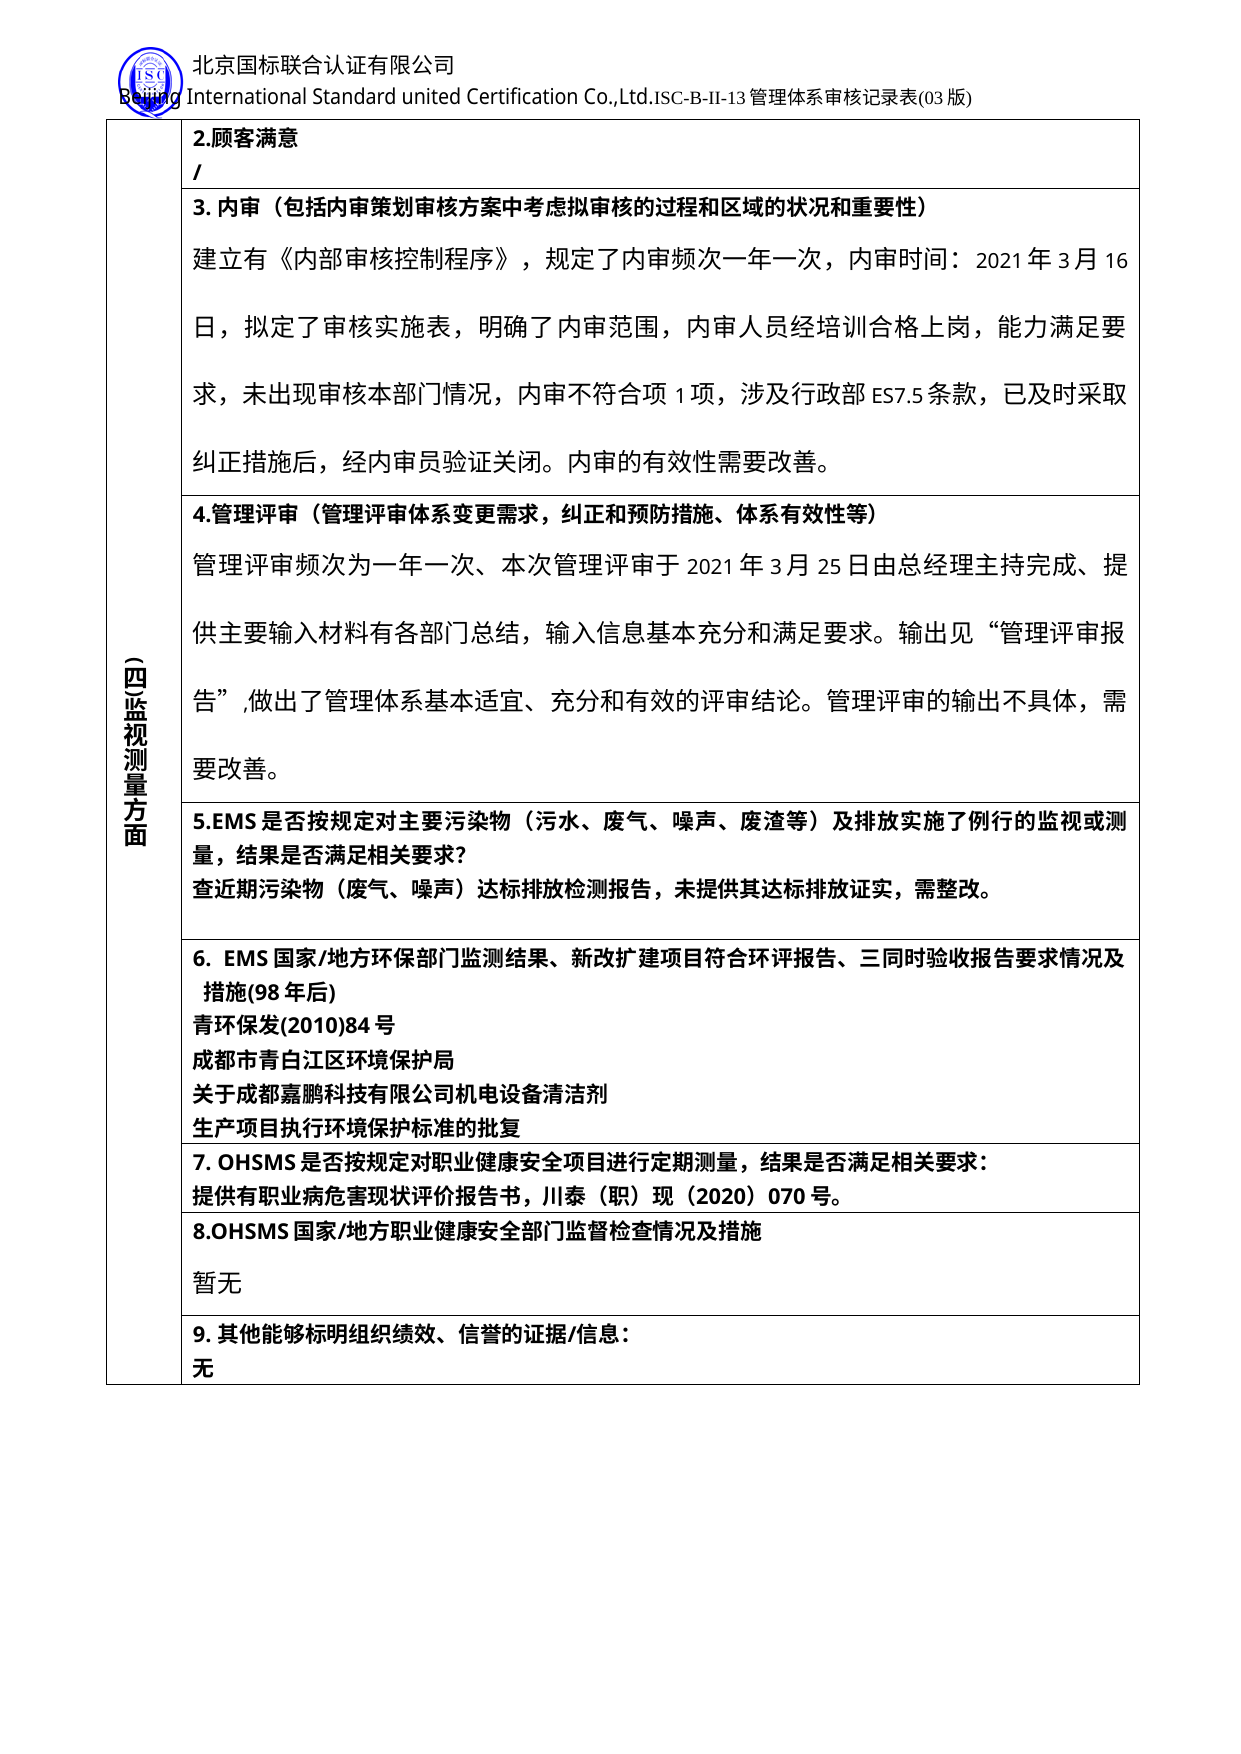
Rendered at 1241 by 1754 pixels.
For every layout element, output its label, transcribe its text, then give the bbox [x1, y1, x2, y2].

table_cell 8.OHSMS国家/地方职业健康安全部门监督检查情况及措施 暂无 [182, 1213, 1139, 1315]
picture [118, 47, 186, 119]
table_cell 2.顾客满意 / [182, 120, 1139, 188]
table_cell (四)监视测量方面 [107, 120, 181, 1384]
table_cell 6. EMS国家/地方环保部门监测结果、新改扩建项目符合环评报告、三同时验收报告要求情况及措施(98年后) 青环保发(2010)84号 成都市青白江区环境保护局 关于成都嘉鹏科技有限公司机电设备清洁剂 生产项目执行环境保护标准的批复 [182, 940, 1139, 1143]
table_cell 3. 内审（包括内审策划审核方案中考虑拟审核的过程和区域的状况和重要性） 建立有《内部审核控制程序》，规定了内审频次一年一次，内审时间：2021年3月16日，拟定了审核实施表，明确了内审范围，内审人员经培训合格上岗，能力满足要求，未出现审核本部门情况，内审不符合项1项，涉及行政部ES7.5条款，已及时采取纠正措施后，经内审员验证关闭。内审的有效性需要改善。 [182, 189, 1139, 495]
table_cell 7. OHSMS是否按规定对职业健康安全项目进行定期测量，结果是否满足相关要求： 提供有职业病危害现状评价报告书，川泰（职）现（2020）070号。 [182, 1144, 1139, 1212]
table_cell 9. 其他能够标明组织绩效、信誉的证据/信息： 无 [182, 1316, 1139, 1384]
table_cell 5.EMS是否按规定对主要污染物（污水、废气、噪声、废渣等）及排放实施了例行的监视或测量，结果是否满足相关要求？ 查近期污染物（废气、噪声）达标排放检测报告，未提供其达标排放证实，需整改。 [182, 803, 1139, 938]
table_cell 4.管理评审（管理评审体系变更需求，纠正和预防措施、体系有效性等） 管理评审频次为一年一次、本次管理评审于2021年3月25日由总经理主持完成、提供主要输入材料有各部门总结，输入信息基本充分和满足要求。输出见“管理评审报告”,做出了管理体系基本适宜、充分和有效的评审结论。管理评审的输出不具体，需要改善。 [182, 496, 1139, 802]
